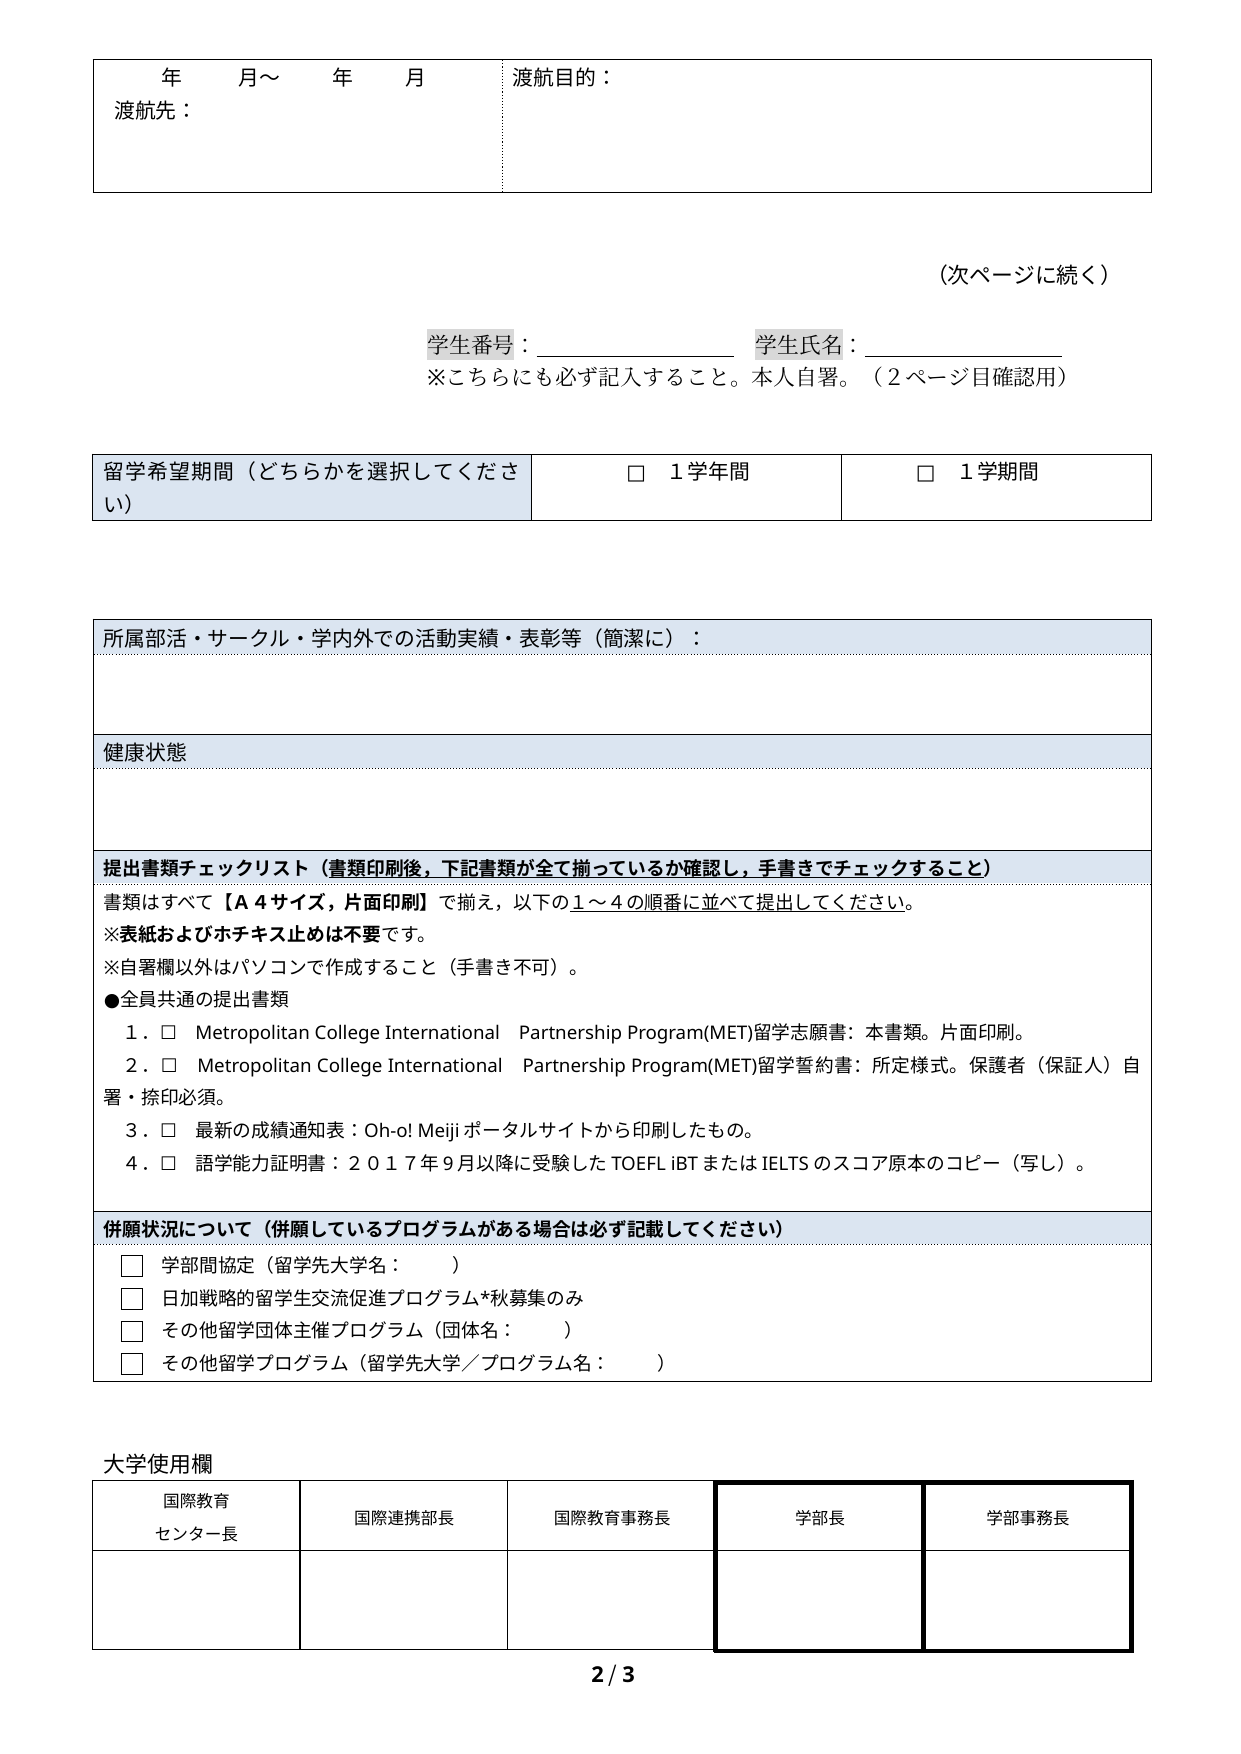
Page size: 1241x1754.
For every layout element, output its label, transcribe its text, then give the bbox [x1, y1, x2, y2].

table_header □ １学期間 [842, 455, 1151, 520]
table_cell 併願状況について（併願しているプログラムがある場合は必ず記載してください） [94, 1212, 1151, 1244]
table_cell [926, 1551, 1129, 1648]
table_header 国際教育事務長 [508, 1481, 713, 1549]
table_header □ １学年間 [532, 455, 841, 520]
table_cell 学部間協定（留学先大学名： ） 日加戦略的留学生交流促進プログラム*秋募集のみ その他留学団体主催プログラム（団体名： ） その他留学プログラム（留学先大学／プログラム名： ） [94, 1244, 1151, 1381]
table_cell [508, 1551, 713, 1648]
text （次ページに続く） [103, 258, 1122, 290]
table_header 学部事務長 [926, 1485, 1129, 1549]
table_cell 年 月～ 年 月 渡航先： [94, 60, 502, 192]
table_cell [93, 1551, 299, 1648]
table_header 学部長 [718, 1485, 921, 1549]
table_header 留学希望期間（どちらかを選択してください） [93, 455, 531, 520]
table_cell [94, 768, 1151, 850]
table_cell 渡航目的： [502, 60, 1151, 192]
table_header 所属部活・サークル・学内外での活動実績・表彰等（簡潔に）： [94, 620, 1151, 654]
table_cell [718, 1551, 921, 1648]
table_cell [94, 654, 1151, 734]
text 大学使用欄 [103, 1447, 1122, 1480]
table_cell [301, 1551, 507, 1648]
table_cell 健康状態 [94, 735, 1151, 768]
table_cell 提出書類チェックリスト（書類印刷後，下記書類が全て揃っているか確認し，手書きでチェックすること） [94, 851, 1151, 883]
table_header 国際教育 センター長 [93, 1481, 299, 1549]
table_cell 書類はすべて【Ａ４サイズ，片面印刷】で揃え，以下の１～４の順番に並べて提出してください。 ※表紙およびホチキス止めは不要です。 ※自署欄以外はパソコンで作成すること（手書き不可）。 ●全員共通の提出書類 １．☐ Metropolitan College International Partnership Program(MET)留学志願書：本書類。片面印刷。 ２．☐ Metropolitan College International Partnership Program(MET)留学誓約書：所定様式。保護者（保証人）自署・捺印必須。 ３．☐ 最新の成績通知表：Oh-o! Meijiポータルサイトから印刷したもの。 ４．☐ 語学能力証明書：２０１７年9月以降に受験したTOEFL iBTまたはIELTS のスコア原本のコピー（写し）。 [94, 884, 1151, 1211]
table_header 国際連携部長 [301, 1481, 507, 1549]
